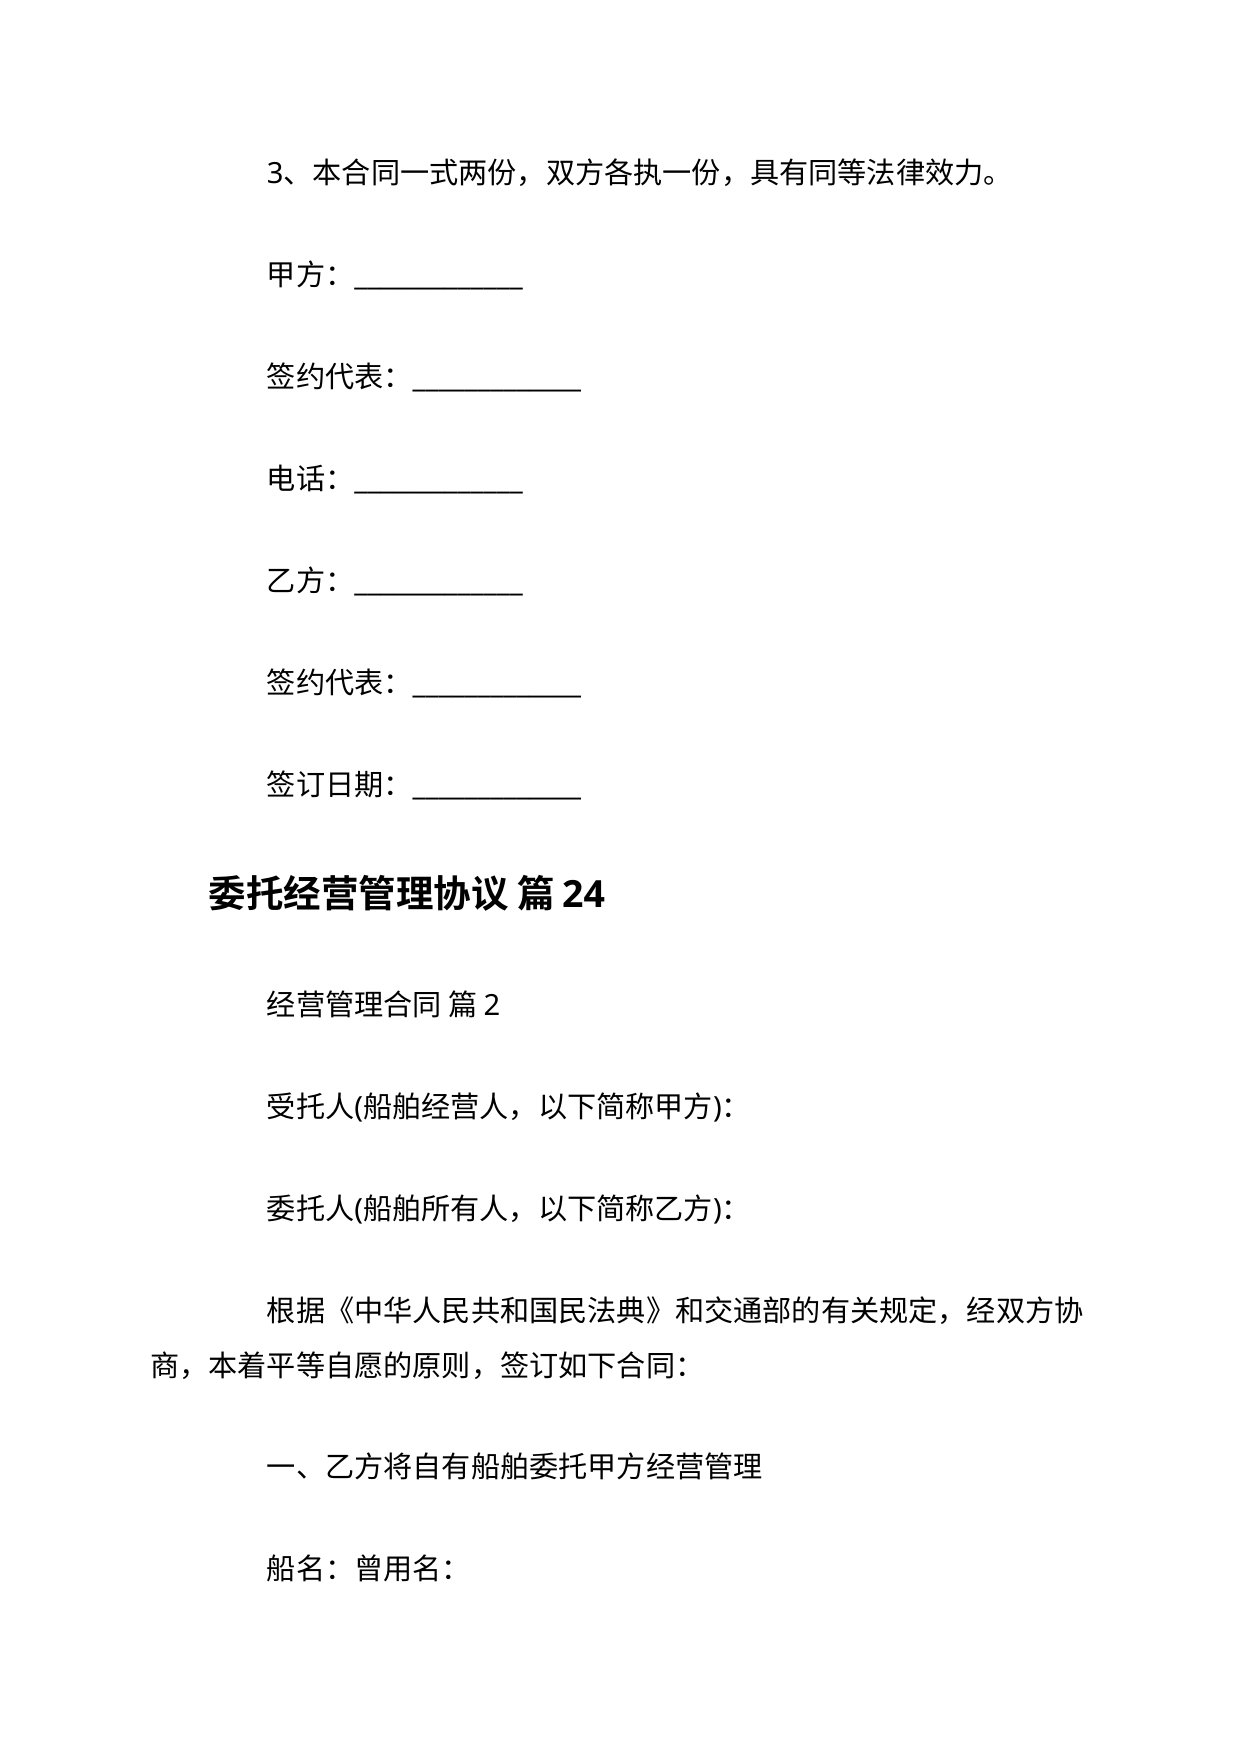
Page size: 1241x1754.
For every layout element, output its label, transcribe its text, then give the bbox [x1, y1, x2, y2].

text 乙方：_____________ [150, 558, 1090, 600]
text 根据《中华人民共和国民法典》和交通部的有关规定，经双方协商，本着平等自愿的原则，签订如下合同： [150, 1287, 1090, 1384]
text 委托人(船舶所有人，以下简称乙方)： [150, 1185, 1090, 1228]
text 签约代表：_____________ [150, 354, 1090, 396]
text 经营管理合同 篇2 [150, 981, 1090, 1024]
text 受托人(船舶经营人，以下简称甲方)： [150, 1083, 1090, 1126]
text 委托经营管理协议 篇24 [150, 864, 1090, 918]
text 签约代表：_____________ [150, 660, 1090, 702]
text 甲方：_____________ [150, 252, 1090, 294]
text 一、乙方将自有船舶委托甲方经营管理 [150, 1444, 1090, 1486]
text 签订日期：_____________ [150, 762, 1090, 804]
text 电话：_____________ [150, 456, 1090, 498]
text 3、本合同一式两份，双方各执一份，具有同等法律效力。 [150, 150, 1090, 192]
text 船名：曾用名： [150, 1546, 1090, 1588]
